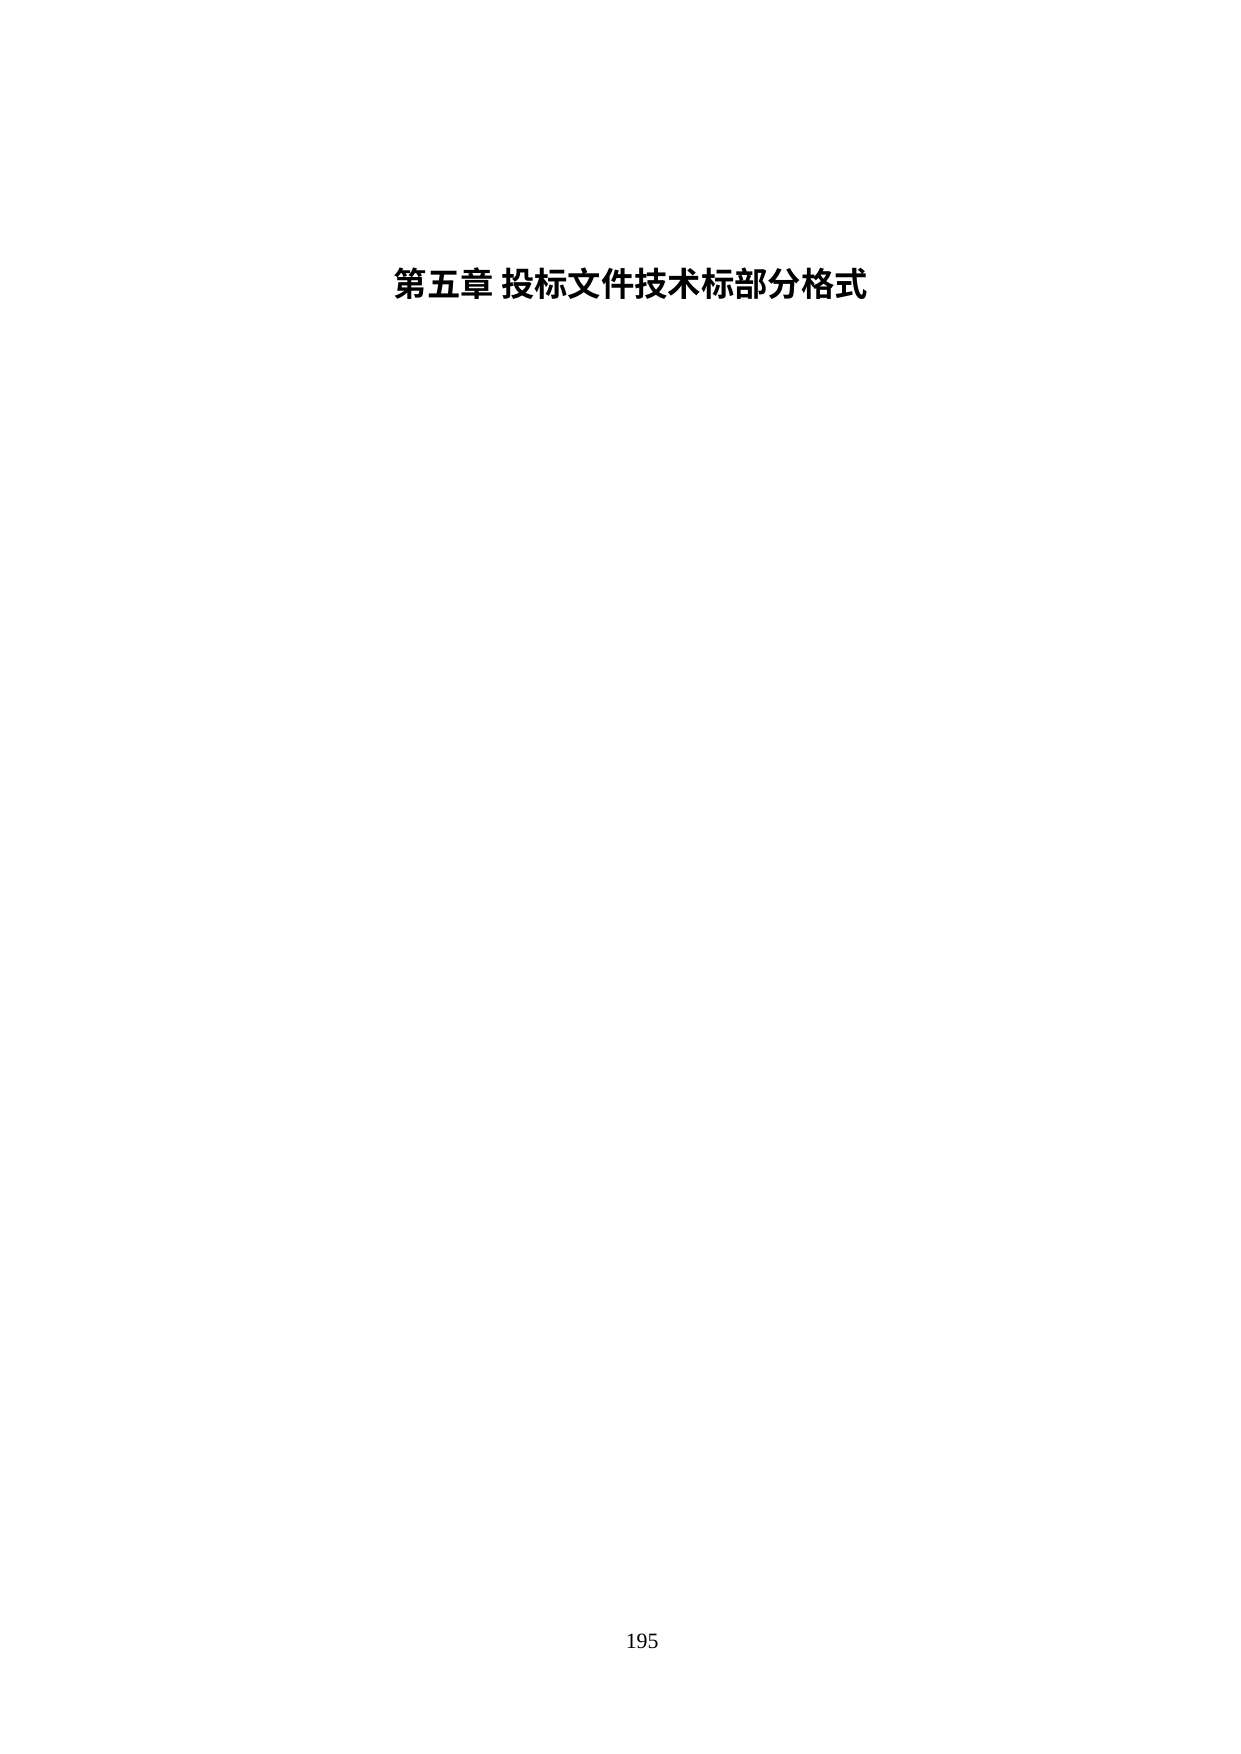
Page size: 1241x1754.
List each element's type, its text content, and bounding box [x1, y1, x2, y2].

subtitle 投标文件技术标部分格式 [187, 250, 1053, 315]
